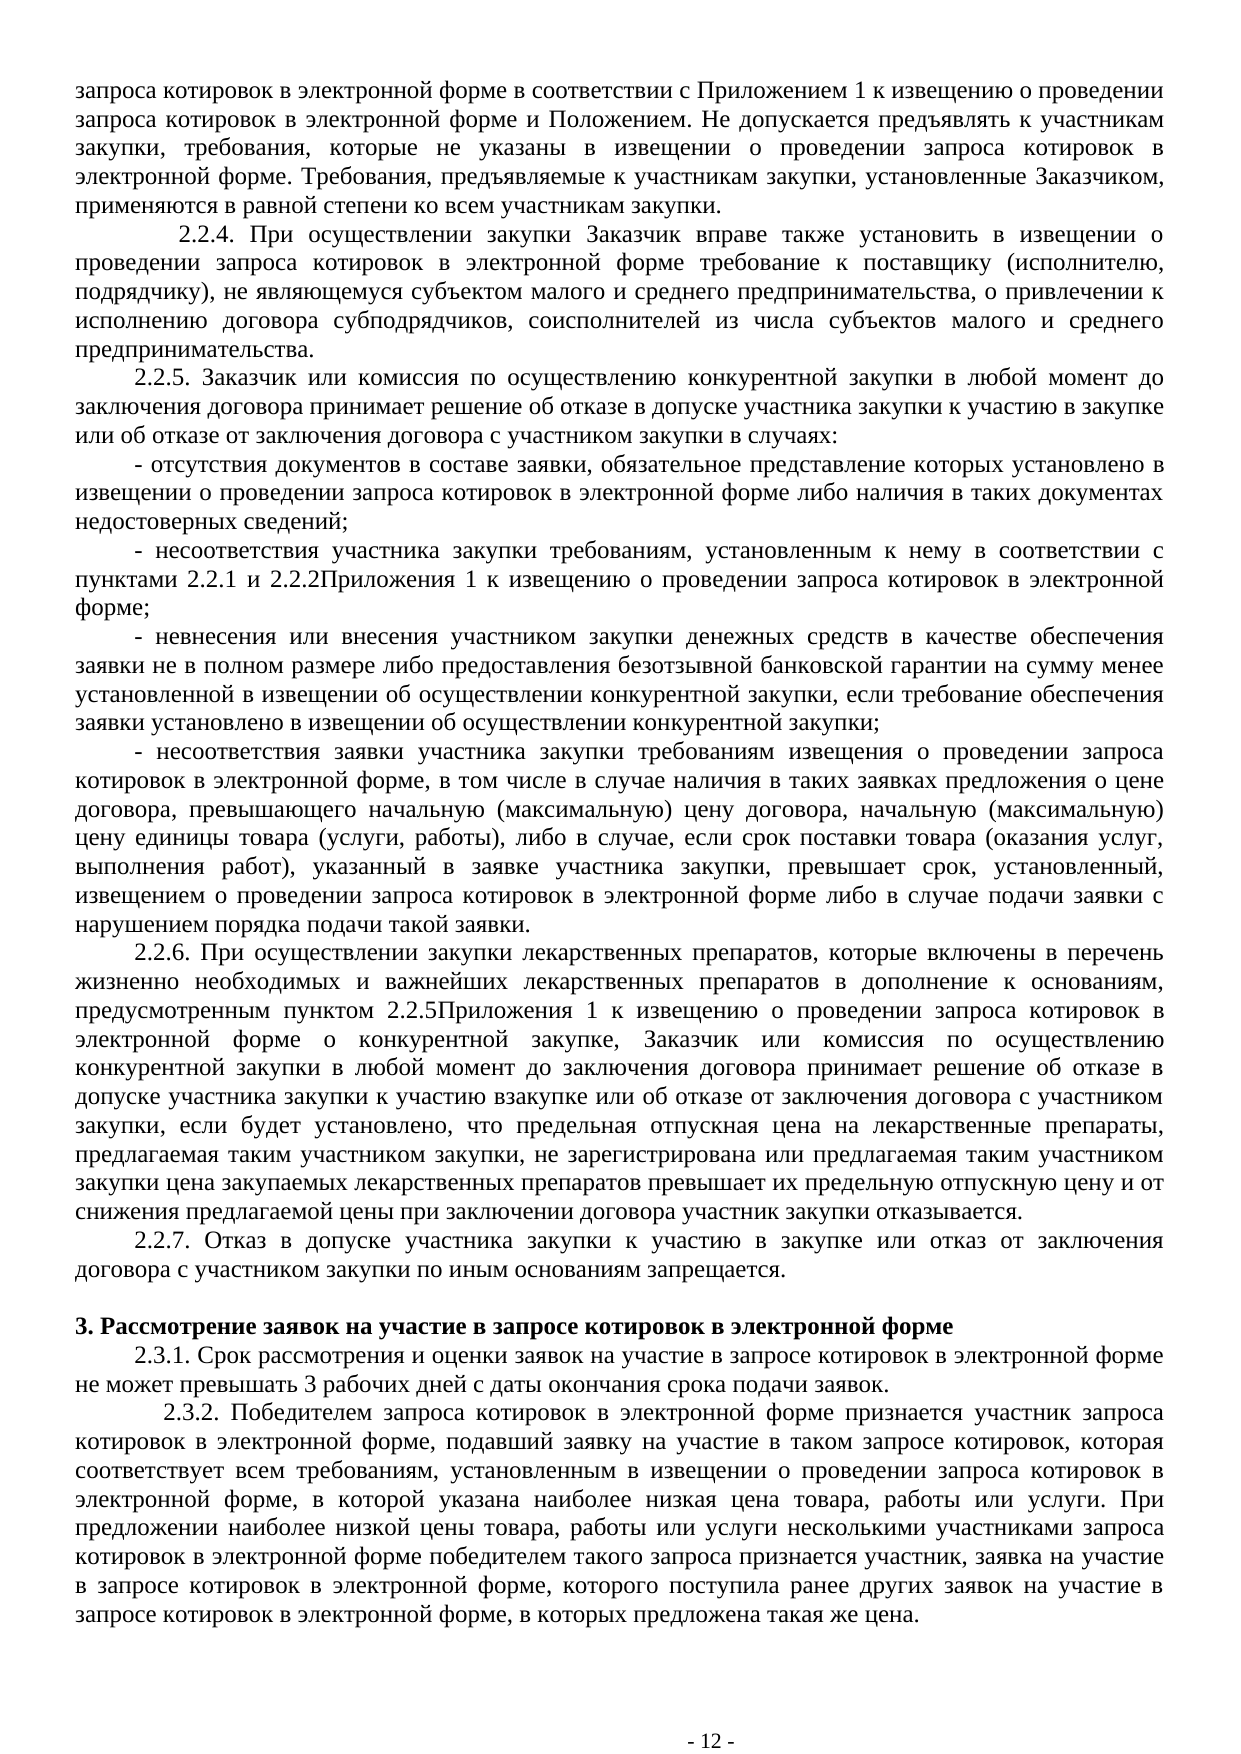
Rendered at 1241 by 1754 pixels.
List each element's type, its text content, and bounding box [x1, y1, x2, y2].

text - невнесения или внесения участником закупки денежных средств в качестве обеспечения заявки не в полном размере либо предоставления безотзывной банковской гарантии на сумму менее установленной в извещении об осуществлении конкурентной закупки, если требование обеспечения заявки установлено в извещении об осуществлении конкурентной закупки; [75, 621, 1165, 736]
text - отсутствия документов в составе заявки, обязательное представление которых установлено в извещении о проведении запроса котировок в электронной форме либо наличия в таких документах недостоверных сведений; [75, 449, 1165, 535]
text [75, 75, 1165, 219]
text 2.3.1. Срок рассмотрения и оценки заявок на участие в запросе котировок в электронной форме не может превышать 3 рабочих дней с даты окончания срока подачи заявок. [75, 1340, 1165, 1397]
text - несоответствия участника закупки требованиям, установленным к нему в соответствии с пунктами 2.2.1 и 2.2.2Приложения 1 к извещению о проведении запроса котировок в электронной форме; [75, 535, 1165, 621]
text 2.2.7. Отказ в допуске участника закупки к участию в закупке или отказ от заключения договора с участником закупки по иным основаниям запрещается. [75, 1225, 1165, 1282]
text - несоответствия заявки участника закупки требованиям извещения о проведении запроса котировок в электронной форме, в том числе в случае наличия в таких заявках предложения о цене договора, превышающего начальную (максимальную) цену договора, начальную (максимальную) цену единицы товара (услуги, работы), либо в случае, если срок поставки товара (оказания услуг, выполнения работ), указанный в заявке участника закупки, превышает срок, установленный, извещением о проведении запроса котировок в электронной форме либо в случае подачи заявки с нарушением порядка подачи такой заявки. [75, 736, 1165, 937]
text 3. Рассмотрение заявок на участие в запросе котировок в электронной форме [75, 1311, 1165, 1340]
text 2.2.5. Заказчик или комиссия по осуществлению конкурентной закупки в любой момент до заключения договора принимает решение об отказе в допуске участника закупки к участию в закупке или об отказе от заключения договора с участником закупки в случаях: [75, 362, 1165, 449]
text 2.2.6. При осуществлении закупки лекарственных препаратов, которые включены в перечень жизненно необходимых и важнейших лекарственных препаратов в дополнение к основаниям, предусмотренным пунктом 2.2.5Приложения 1 к извещению о проведении запроса котировок в электронной форме о конкурентной закупке, Заказчик или комиссия по осуществлению конкурентной закупки в любой момент до заключения договора принимает решение об отказе в допуске участника закупки к участию взакупке или об отказе от заключения договора с участником закупки, если будет установлено, что предельная отпускная цена на лекарственные препараты, предлагаемая таким участником закупки, не зарегистрирована или предлагаемая таким участником закупки цена закупаемых лекарственных препаратов превышает их предельную отпускную цену и от снижения предлагаемой цены при заключении договора участник закупки отказывается. [75, 937, 1165, 1225]
text 2.2.4. При осуществлении закупки Заказчик вправе также установить в извещении о проведении запроса котировок в электронной форме требование к поставщику (исполнителю, подрядчику), не являющемуся субъектом малого и среднего предпринимательства, о привлечении к исполнению договора субподрядчиков, соисполнителей из числа субъектов малого и среднего предпринимательства. [75, 219, 1165, 362]
text 2.3.2. Победителем запроса котировок в электронной форме признается участник запроса котировок в электронной форме, подавший заявку на участие в таком запросе котировок, которая соответствует всем требованиям, установленным в извещении о проведении запроса котировок в электронной форме, в которой указана наиболее низкая цена товара, работы или услуги. При предложении наиболее низкой цены товара, работы или услуги несколькими участниками запроса котировок в электронной форме победителем такого запроса признается участник, заявка на участие в запросе котировок в электронной форме, которого поступила ранее других заявок на участие в запросе котировок в электронной форме, в которых предложена такая же цена. [75, 1397, 1165, 1627]
